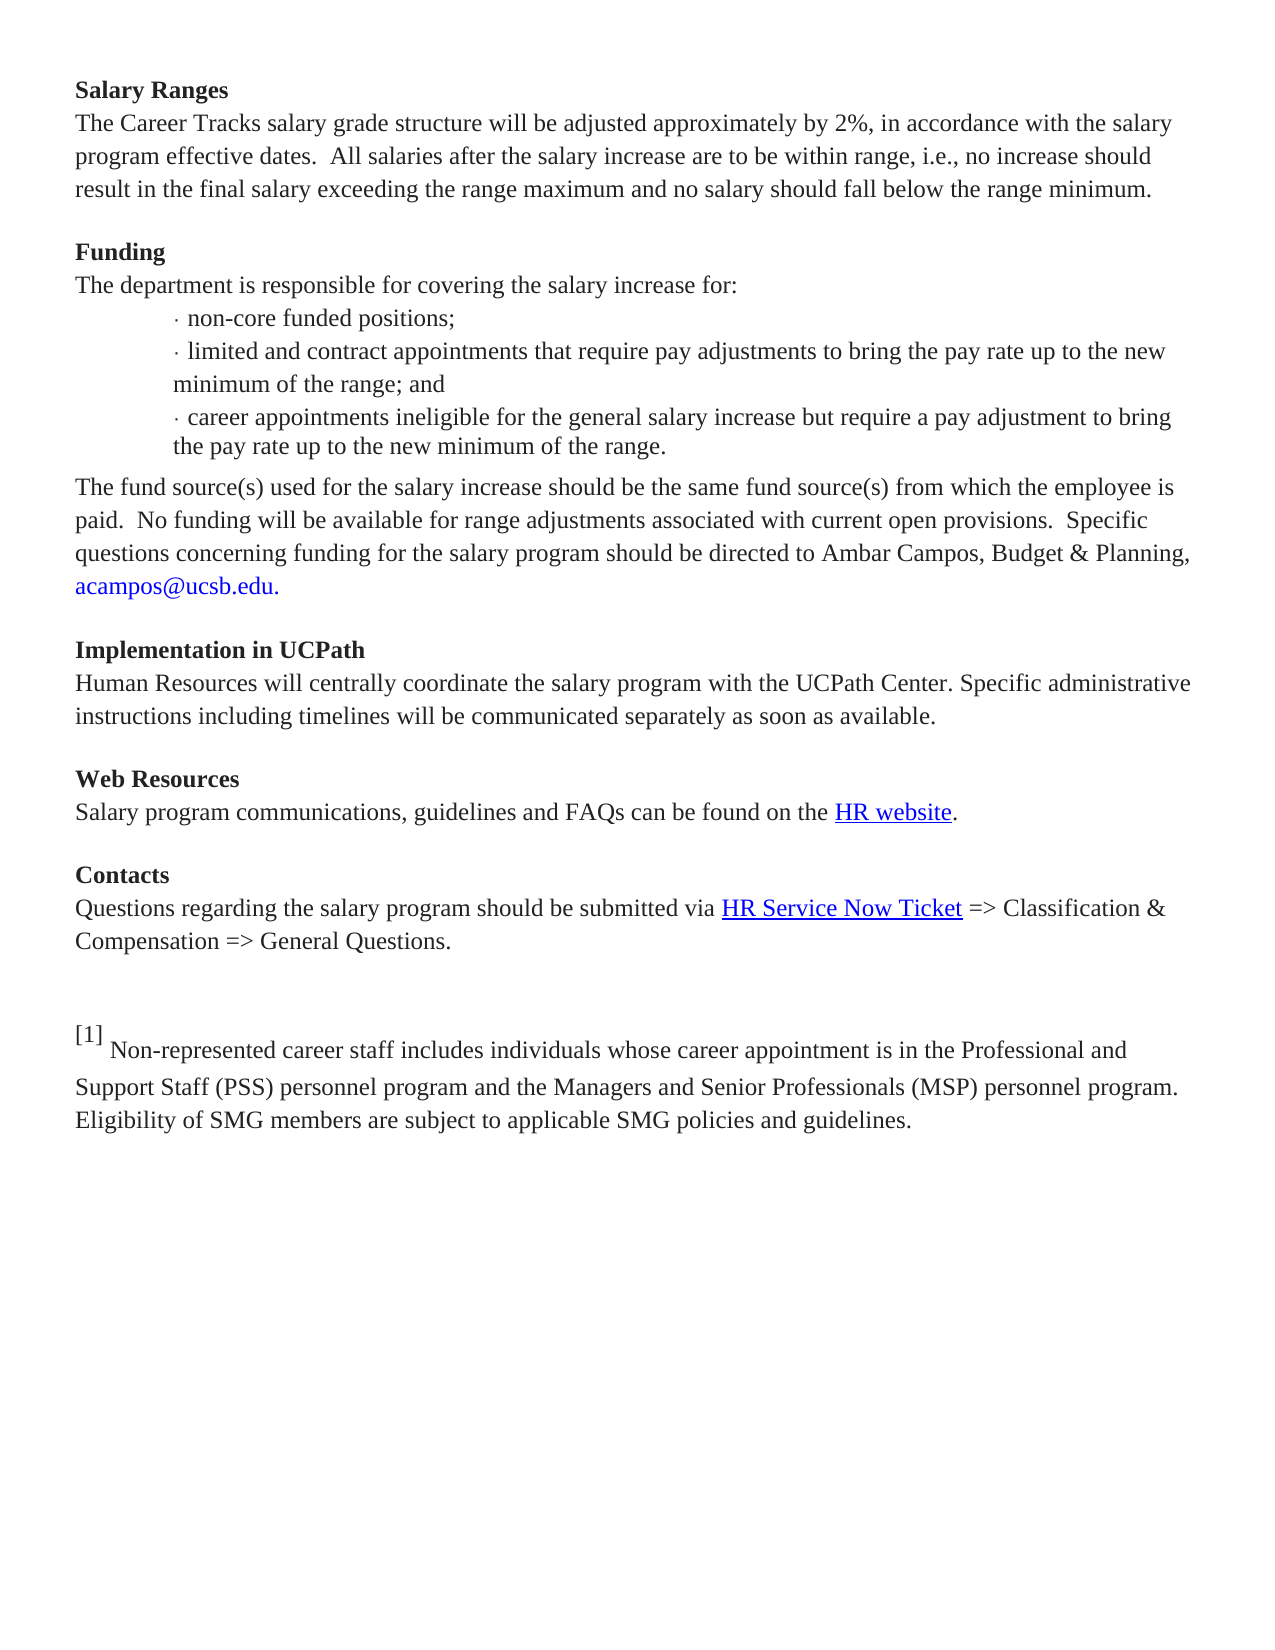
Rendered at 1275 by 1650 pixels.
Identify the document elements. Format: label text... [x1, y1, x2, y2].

text The department is responsible for covering the salary increase for: [75, 270, 1200, 299]
text · non-core funded positions; [173, 303, 1200, 332]
text · limited and contract appointments that require pay adjustments to bring the pay rate up to the new minimum of the range; and [173, 336, 1200, 398]
text Web Resources [75, 764, 1200, 793]
text Human Resources will centrally coordinate the salary program with the UCPath Center. Specific administrative instructions including timelines will be communicated separately as soon as available. [75, 668, 1200, 729]
text Salary Ranges [75, 75, 1200, 104]
text Funding [75, 237, 1200, 266]
text [1] Non-represented career staff includes individuals whose career appointment is in the Professional and Support Staff (PSS) personnel program and the Managers and Senior Professionals (MSP) personnel program. Eligibility of SMG members are subject to applicable SMG policies and guidelines. [75, 1020, 1200, 1134]
text The fund source(s) used for the salary increase should be the same fund source(s) from which the employee is paid. No funding will be available for range adjustments associated with current open provisions. Specific questions concerning funding for the salary program should be directed to Ambar Campos, Budget & Planning, acampos@ucsb.edu. [75, 472, 1200, 600]
text · career appointments ineligible for the general salary increase but require a pay adjustment to bring the pay rate up to the new minimum of the range. [173, 402, 1200, 460]
text Questions regarding the salary program should be submitted via HR Service Now Ticket => Classification & Compensation => General Questions. [75, 893, 1200, 955]
text The Career Tracks salary grade structure will be adjusted approximately by 2%, in accordance with the salary program effective dates. All salaries after the salary increase are to be within range, i.e., no increase should result in the final salary exceeding the range maximum and no salary should fall below the range minimum. [75, 108, 1200, 203]
text Implementation in UCPath [75, 635, 1200, 663]
text Salary program communications, guidelines and FAQs can be found on the HR website. [75, 797, 1200, 826]
text Contacts [75, 860, 1200, 889]
